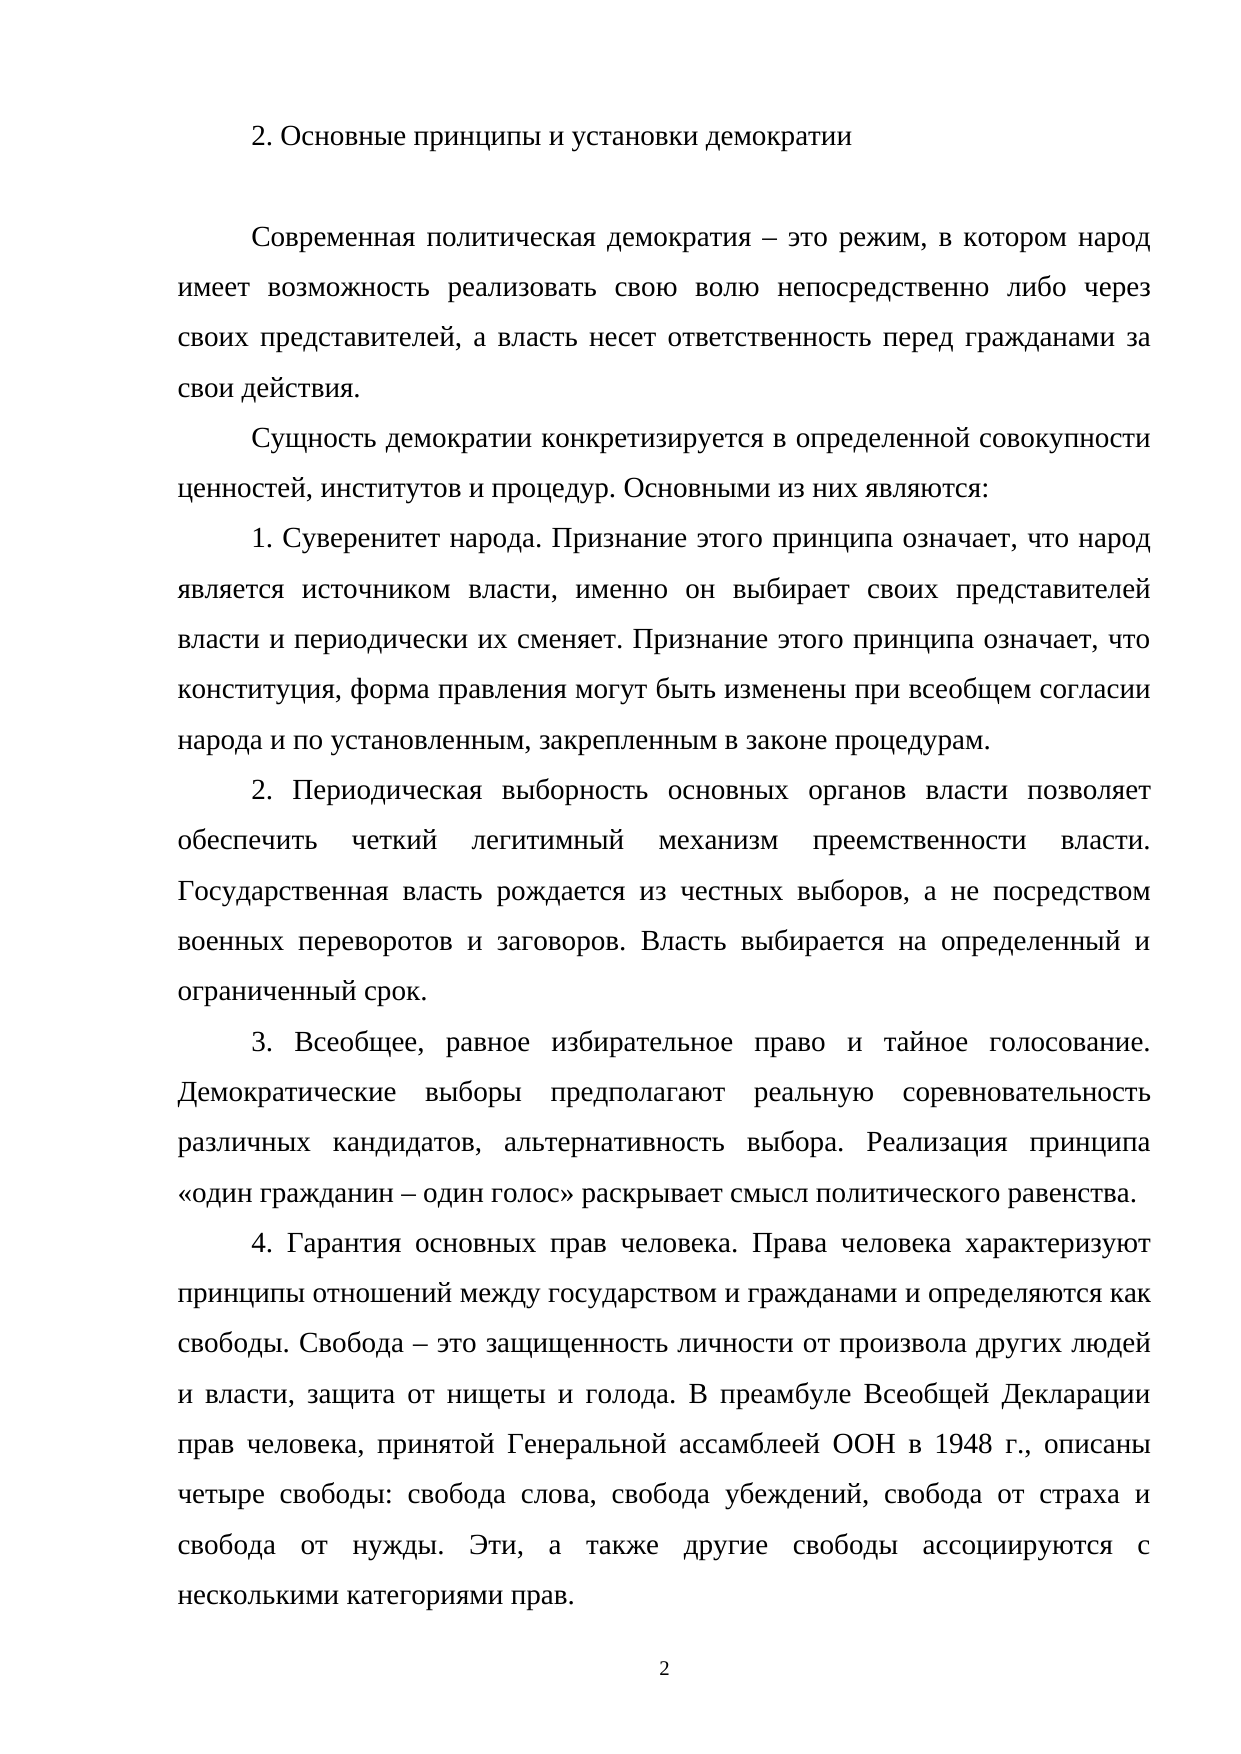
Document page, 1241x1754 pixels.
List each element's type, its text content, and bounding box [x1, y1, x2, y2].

text 1. Суверенитет народа. Признание этого принципа означает, что народ является источником власти, именно он выбирает своих представителей власти и периодически их сменяет. Признание этого принципа означает, что конституция, форма правления могут быть изменены при всеобщем согласии народа и по установленным, закрепленным в законе процедурам. [177, 521, 1152, 755]
text 2. Периодическая выборность основных органов власти позволяет обеспечить четкий легитимный механизм преемственности власти. Государственная власть рождается из честных выборов, а не посредством военных переворотов и заговоров. Власть выбирается на определенный и ограниченный срок. [177, 772, 1152, 1007]
text 3. Всеобщее, равное избирательное право и тайное голосование. Демократические выборы предполагают реальную соревновательность различных кандидатов, альтернативность выбора. Реализация принципа «один гражданин – один голос» раскрывает смысл политического равенства. [177, 1024, 1152, 1208]
text 2. Основные принципы и установки демократии [177, 118, 1152, 152]
text Сущность демократии конкретизируется в определенной совокупности ценностей, институтов и процедур. Основными из них являются: [177, 420, 1152, 504]
text 4. Гарантия основных прав человека. Права человека характеризуют принципы отношений между государством и гражданами и определяются как свободы. Свобода – это защищенность личности от произвола других людей и власти, защита от нищеты и голода. В преамбуле Всеобщей Декларации прав человека, принятой Генеральной ассамблеей ООН в 1948 г., описаны четыре свободы: свобода слова, свобода убеждений, свобода от страха и свобода от нужды. Эти, а также другие свободы ассоциируются с несколькими категориями прав. [177, 1225, 1152, 1611]
text Современная политическая демократия – это режим, в котором народ имеет возможность реализовать свою волю непосредственно либо через своих представителей, а власть несет ответственность перед гражданами за свои действия. [177, 219, 1152, 403]
